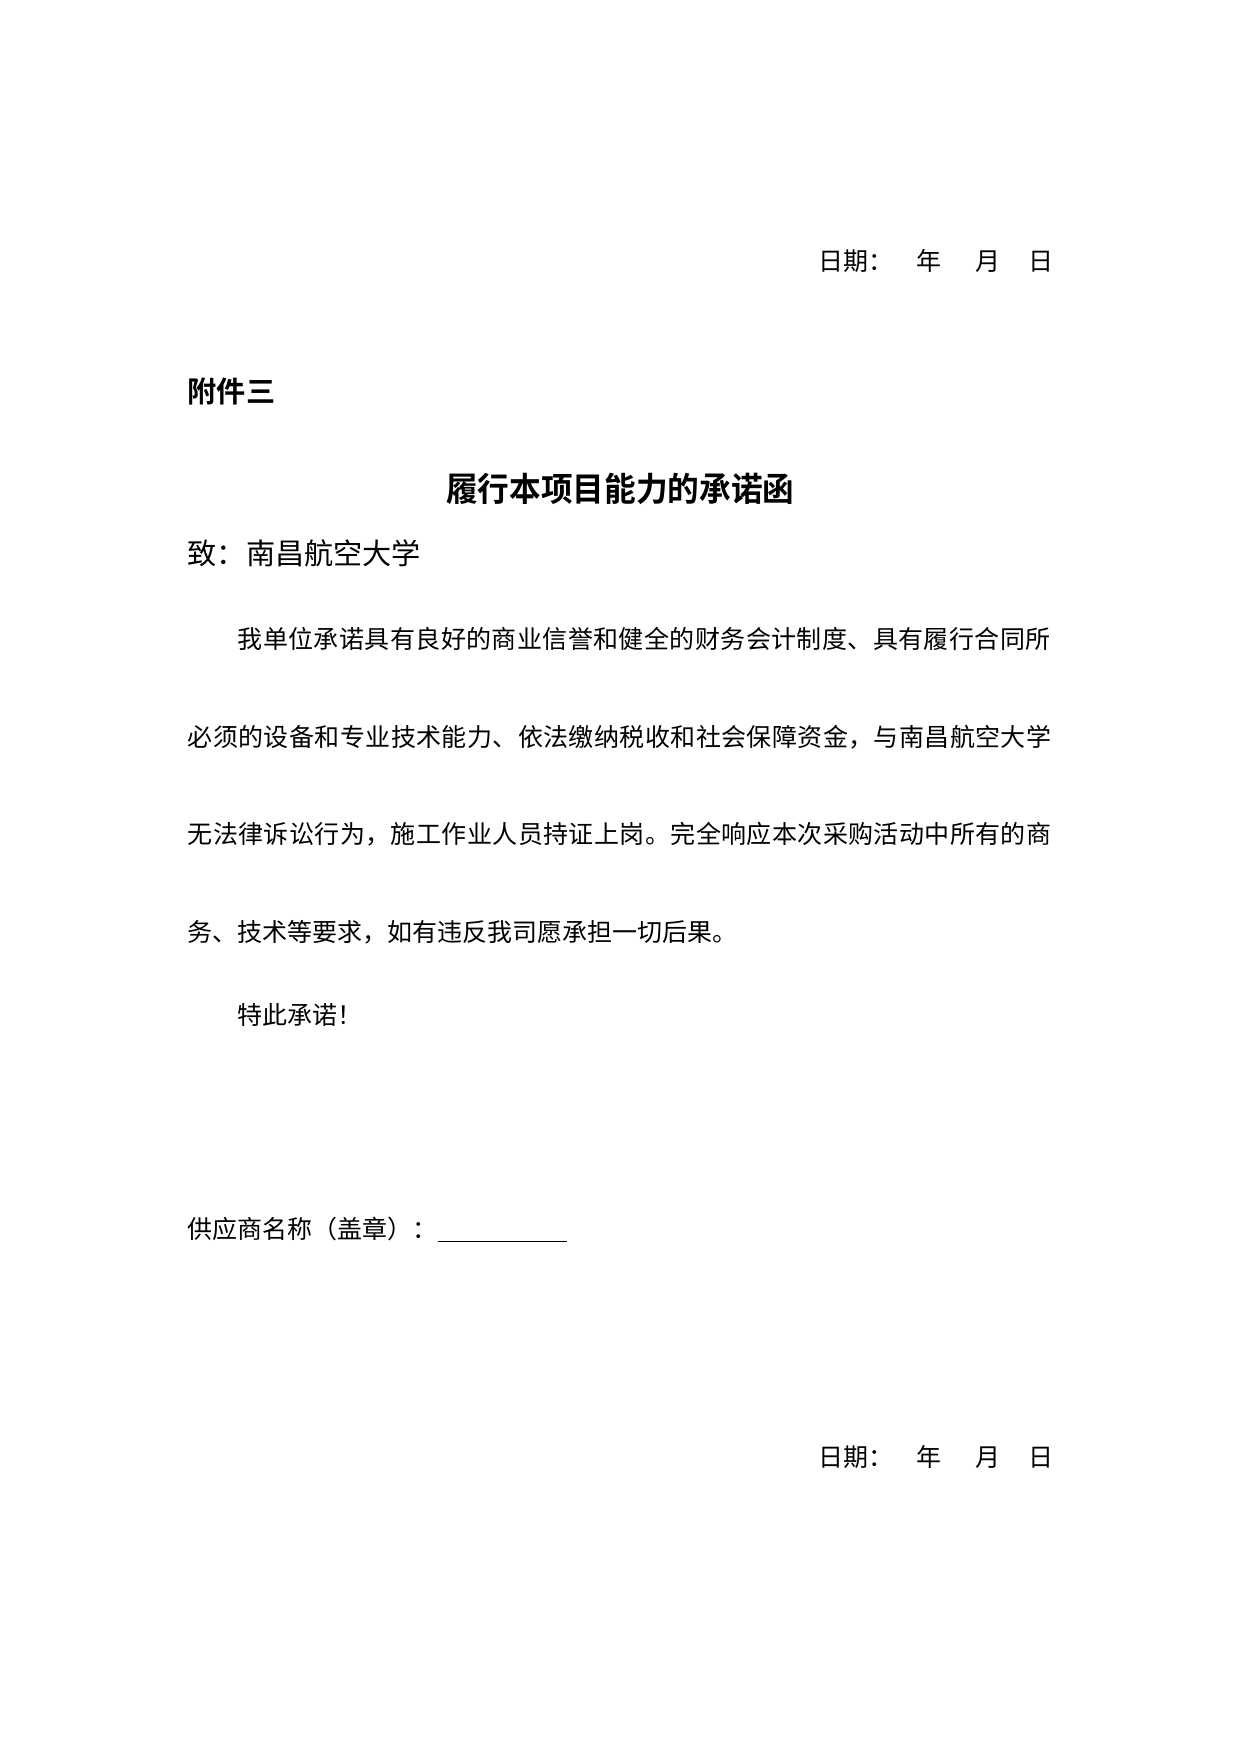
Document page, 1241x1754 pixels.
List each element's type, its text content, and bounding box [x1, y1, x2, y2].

text 我单位承诺具有良好的商业信誉和健全的财务会计制度、具有履行合同所必须的设备和专业技术能力、依法缴纳税收和社会保障资金，与南昌航空大学无法律诉讼行为，施工作业人员持证上岗。完全响应本次采购活动中所有的商务、技术等要求，如有违反我司愿承担一切后果。 [187, 606, 1053, 963]
text 履行本项目能力的承诺函 [187, 454, 1053, 519]
text 供应商名称（盖章）： [187, 1195, 1053, 1260]
text 日期： 年 月 日 [187, 1423, 1053, 1488]
text 附件三 [187, 357, 1053, 422]
text 致：南昌航空大学 [187, 519, 1053, 584]
text 特此承诺！ [187, 981, 1053, 1046]
text 日期： 年 月 日 [187, 227, 1053, 292]
